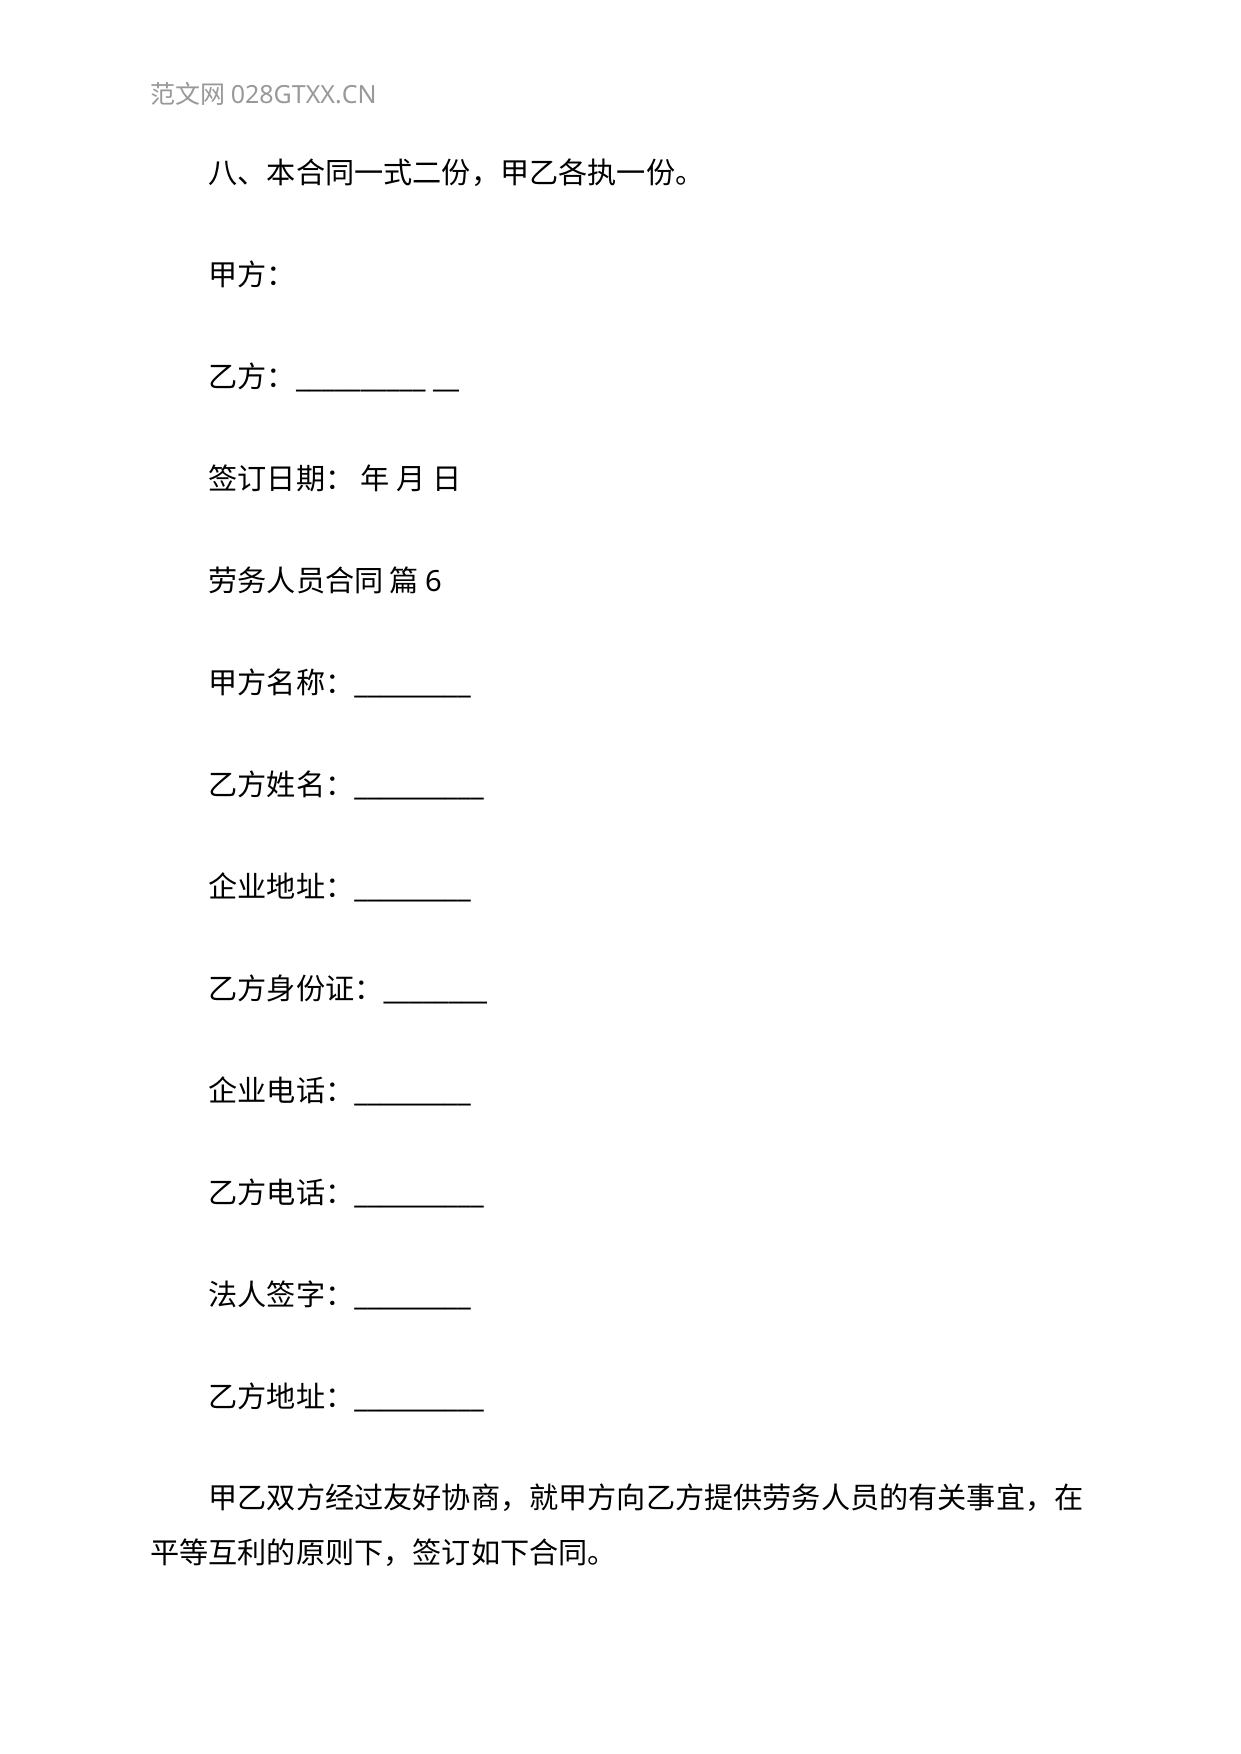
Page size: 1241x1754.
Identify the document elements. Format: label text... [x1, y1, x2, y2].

text 法人签字：_________ [150, 1271, 1090, 1313]
text 乙方姓名：__________ [150, 761, 1090, 804]
text 乙方身份证：________ [150, 965, 1090, 1008]
text 乙方地址：__________ [150, 1373, 1090, 1416]
text 签订日期： 年 月 日 [150, 456, 1090, 498]
text 乙方：__________ __ [150, 353, 1090, 396]
text 八、本合同一式二份，甲乙各执一份。 [150, 150, 1090, 192]
text 甲方： [150, 252, 1090, 294]
text 甲方名称：_________ [150, 659, 1090, 702]
text 乙方电话：__________ [150, 1169, 1090, 1212]
text 企业电话：_________ [150, 1067, 1090, 1109]
text 甲乙双方经过友好协商，就甲方向乙方提供劳务人员的有关事宜，在平等互利的原则下，签订如下合同。 [150, 1475, 1090, 1572]
text 劳务人员合同 篇6 [150, 557, 1090, 600]
text 企业地址：_________ [150, 863, 1090, 906]
